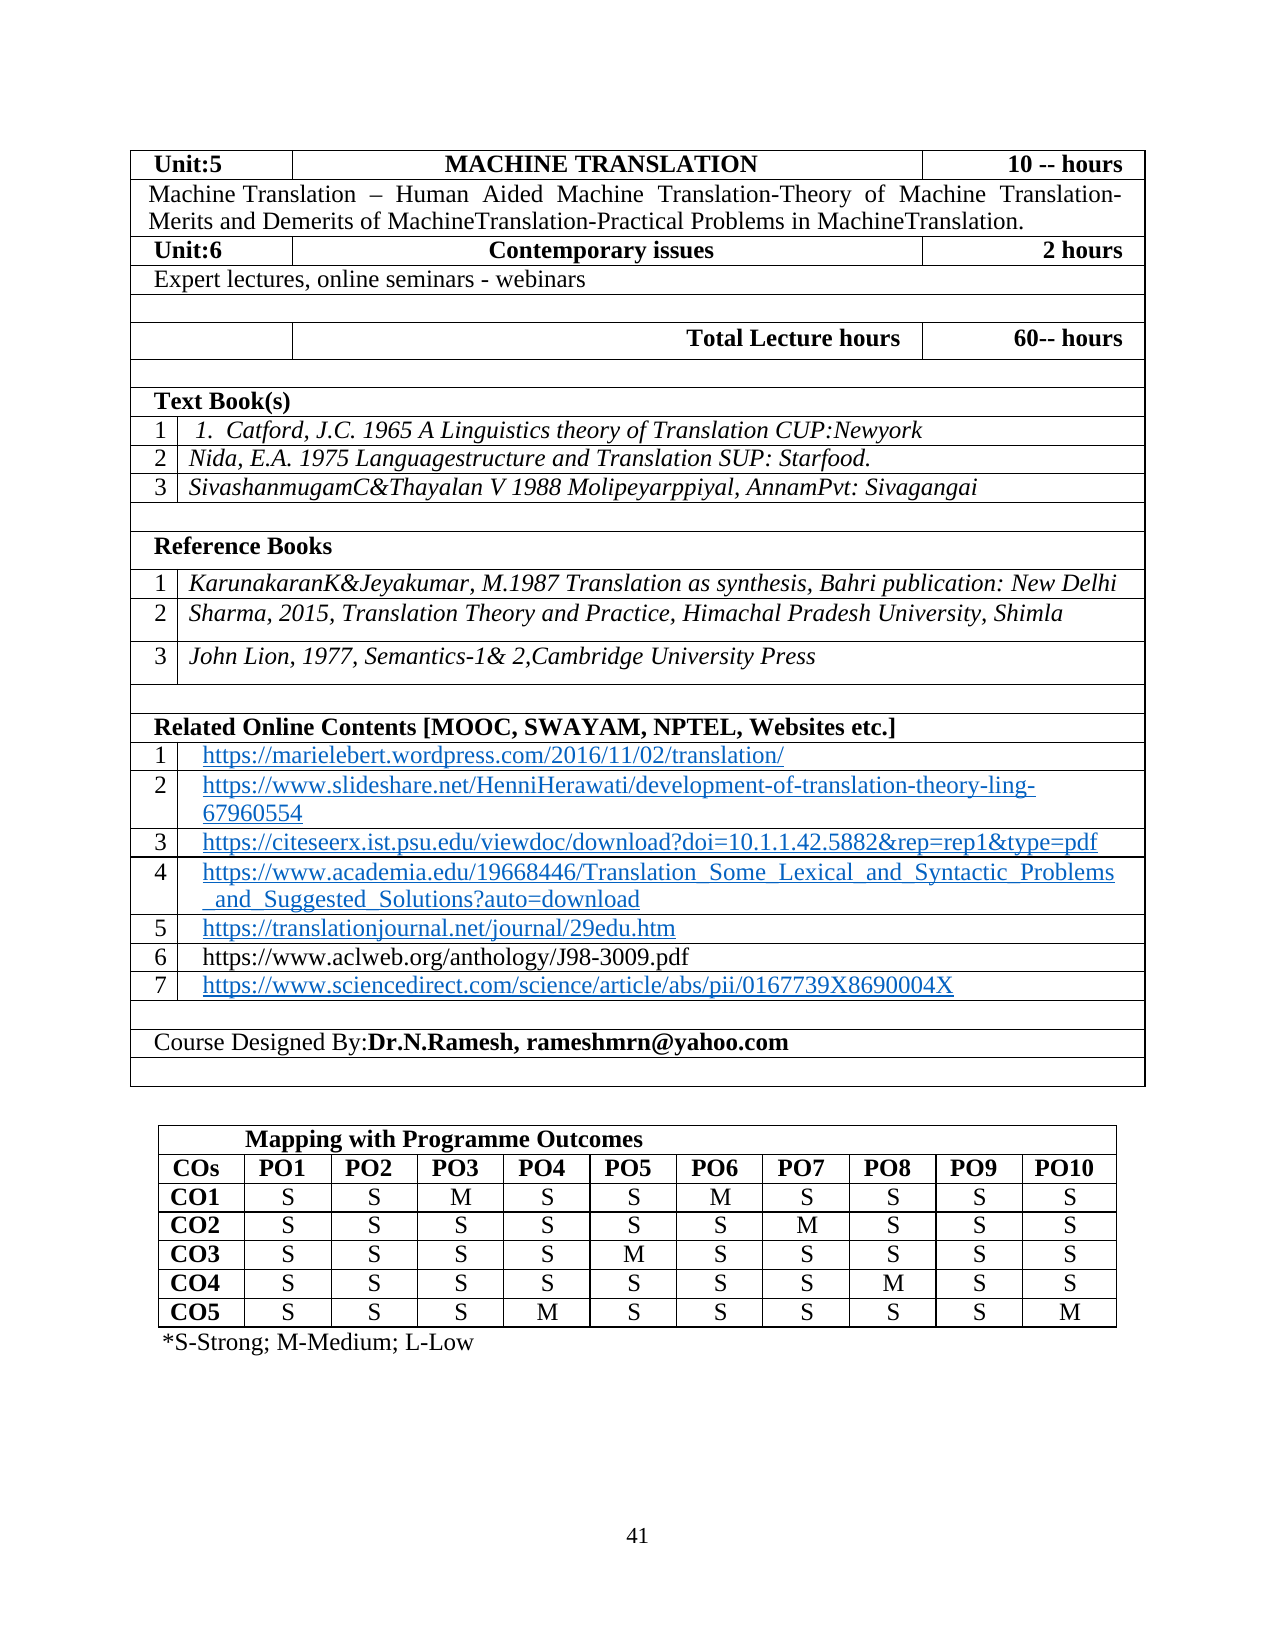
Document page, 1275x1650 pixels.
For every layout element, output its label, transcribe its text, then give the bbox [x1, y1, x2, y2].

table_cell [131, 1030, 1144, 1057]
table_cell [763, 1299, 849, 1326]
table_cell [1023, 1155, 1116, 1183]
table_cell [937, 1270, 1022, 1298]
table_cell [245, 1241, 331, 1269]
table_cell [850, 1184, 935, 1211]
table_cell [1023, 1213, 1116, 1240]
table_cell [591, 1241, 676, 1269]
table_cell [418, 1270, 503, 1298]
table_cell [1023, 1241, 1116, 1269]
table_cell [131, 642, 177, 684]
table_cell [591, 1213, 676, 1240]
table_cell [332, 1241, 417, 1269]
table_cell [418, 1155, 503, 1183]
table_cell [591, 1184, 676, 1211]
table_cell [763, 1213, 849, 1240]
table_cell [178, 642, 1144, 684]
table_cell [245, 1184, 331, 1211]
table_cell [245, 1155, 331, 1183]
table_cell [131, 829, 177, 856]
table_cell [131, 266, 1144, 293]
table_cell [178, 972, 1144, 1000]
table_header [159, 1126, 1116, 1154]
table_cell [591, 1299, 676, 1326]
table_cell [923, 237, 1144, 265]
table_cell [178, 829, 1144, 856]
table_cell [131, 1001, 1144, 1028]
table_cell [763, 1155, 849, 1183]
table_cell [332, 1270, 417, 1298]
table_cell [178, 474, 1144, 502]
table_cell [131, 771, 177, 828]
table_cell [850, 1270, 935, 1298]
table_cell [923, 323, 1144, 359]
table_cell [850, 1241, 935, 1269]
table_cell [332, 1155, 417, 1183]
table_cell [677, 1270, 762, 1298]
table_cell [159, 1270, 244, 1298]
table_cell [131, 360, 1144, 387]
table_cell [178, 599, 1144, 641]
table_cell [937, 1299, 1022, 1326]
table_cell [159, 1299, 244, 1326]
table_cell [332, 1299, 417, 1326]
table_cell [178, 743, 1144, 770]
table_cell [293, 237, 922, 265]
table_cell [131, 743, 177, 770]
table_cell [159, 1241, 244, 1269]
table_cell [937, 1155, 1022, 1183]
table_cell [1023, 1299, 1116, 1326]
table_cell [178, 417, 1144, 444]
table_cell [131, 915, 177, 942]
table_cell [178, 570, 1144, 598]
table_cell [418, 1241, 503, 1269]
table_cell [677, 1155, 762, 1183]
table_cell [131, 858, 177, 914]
text *S-Strong; M-Medium; L-Low [162, 1327, 1189, 1356]
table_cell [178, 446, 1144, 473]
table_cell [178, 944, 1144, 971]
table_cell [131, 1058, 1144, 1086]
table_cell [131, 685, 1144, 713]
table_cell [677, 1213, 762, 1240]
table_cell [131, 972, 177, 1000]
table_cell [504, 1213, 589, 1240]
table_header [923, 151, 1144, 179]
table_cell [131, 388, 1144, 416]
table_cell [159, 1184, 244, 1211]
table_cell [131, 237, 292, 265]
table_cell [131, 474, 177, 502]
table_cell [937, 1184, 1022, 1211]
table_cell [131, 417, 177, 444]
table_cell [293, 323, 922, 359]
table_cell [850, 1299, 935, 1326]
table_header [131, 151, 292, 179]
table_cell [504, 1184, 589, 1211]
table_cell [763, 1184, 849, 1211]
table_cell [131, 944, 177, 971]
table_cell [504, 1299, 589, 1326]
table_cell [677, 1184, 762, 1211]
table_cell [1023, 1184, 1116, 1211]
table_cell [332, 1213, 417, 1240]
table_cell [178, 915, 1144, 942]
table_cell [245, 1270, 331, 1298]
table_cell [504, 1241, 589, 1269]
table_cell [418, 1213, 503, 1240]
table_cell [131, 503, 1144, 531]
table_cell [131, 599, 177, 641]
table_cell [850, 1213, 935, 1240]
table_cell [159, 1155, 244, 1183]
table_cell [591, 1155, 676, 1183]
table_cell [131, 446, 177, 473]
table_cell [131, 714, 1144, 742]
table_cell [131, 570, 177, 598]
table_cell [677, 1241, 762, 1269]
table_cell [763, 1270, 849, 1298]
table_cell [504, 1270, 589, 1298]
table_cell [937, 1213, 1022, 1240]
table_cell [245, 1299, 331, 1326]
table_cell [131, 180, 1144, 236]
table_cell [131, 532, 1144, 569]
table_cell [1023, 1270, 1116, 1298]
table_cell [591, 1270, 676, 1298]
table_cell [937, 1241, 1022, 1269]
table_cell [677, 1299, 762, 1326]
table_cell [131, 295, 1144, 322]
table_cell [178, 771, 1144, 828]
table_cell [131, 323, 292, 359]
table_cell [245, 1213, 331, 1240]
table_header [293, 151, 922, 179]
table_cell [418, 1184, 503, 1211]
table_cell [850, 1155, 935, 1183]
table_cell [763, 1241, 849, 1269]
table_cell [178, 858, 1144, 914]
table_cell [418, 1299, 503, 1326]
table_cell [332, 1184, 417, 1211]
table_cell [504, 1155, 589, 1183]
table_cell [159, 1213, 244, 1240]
